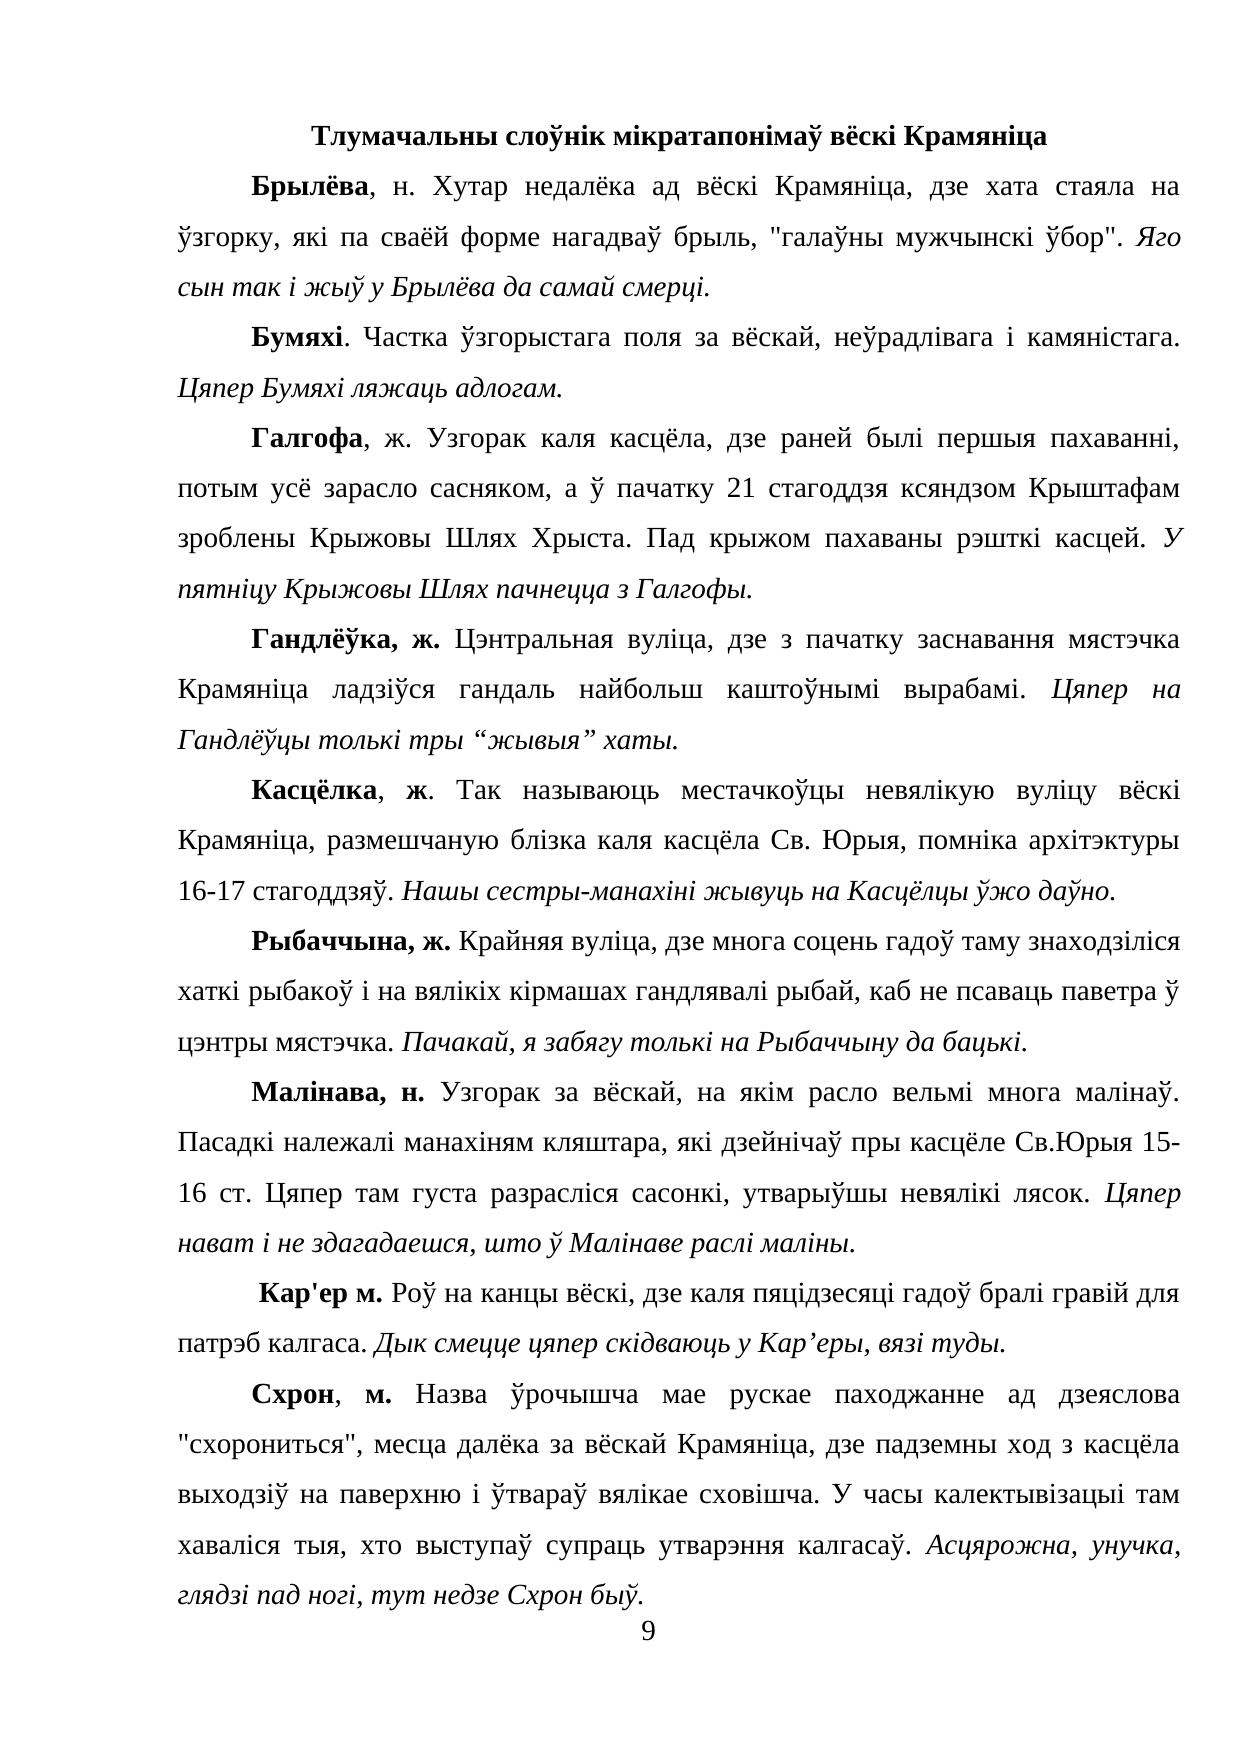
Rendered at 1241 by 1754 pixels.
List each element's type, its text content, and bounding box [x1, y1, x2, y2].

text Тлумачальны слоўнік мікратапонімаў вёскі Крамяніца [177, 118, 1181, 152]
text Бумяхі. Частка ўзгорыстага поля за вёскай, неўрадлівага і камяністага. Цяпер Бумяхі ляжаць адлогам. [177, 319, 1181, 403]
text Брылёва, н. Хутар недалёка ад вёскі Крамяніца, дзе хата стаяла на ўзгорку, які па сваёй форме нагадваў брыль, "галаўны мужчынскі ўбор". Яго сын так і жыў у Брылёва да самай смерці. [177, 168, 1181, 303]
text Малінава, н. Узгорак за вёскай, на якім расло вельмі многа малінаў. Пасадкі належалі манахіням кляштара, які дзейнічаў пры касцёле Св.Юрыя 15-16 ст. Цяпер там густа разрасліся сасонкі, утварыўшы невялікі лясок. Цяпер нават і не здагадаешся, што ў Малінаве раслі маліны. [177, 1074, 1181, 1258]
text Галгофа, ж. Узгорак каля касцёла, дзе раней былі першыя пахаванні, потым усё зарасло сасняком, а ў пачатку 21 стагоддзя ксяндзом Крыштафам зроблены Крыжовы Шлях Хрыста. Пад крыжом пахаваны рэшткі касцей. У пятніцу Крыжовы Шлях пачнецца з Галгофы. [177, 420, 1181, 604]
text Гандлёўка, ж. Цэнтральная вуліца, дзе з пачатку заснавання мястэчка Крамяніца ладзіўся гандаль найбольш каштоўнымі вырабамі. Цяпер на Гандлёўцы толькі тры “жывыя” хаты. [177, 621, 1181, 755]
text Касцёлка, ж. Так называюць местачкоўцы невялікую вуліцу вёскі Крамяніца, размешчаную блізка каля касцёла Св. Юрыя, помніка архітэктуры 16-17 стагоддзяў. Нашы сестры-манахіні жывуць на Касцёлцы ўжо даўно. [177, 772, 1181, 906]
text Схрон, м. Назва ўрочышча мае рускае паходжанне ад дзеяслова "схорониться", месца далёка за вёскай Крамяніца, дзе падземны ход з касцёла выходзіў на паверхню і ўтвараў вялікае сховішча. У часы калектывізацыі там хаваліся тыя, хто выступаў супраць утварэння калгасаў. Асцярожна, унучка, глядзі пад ногі, тут недзе Схрон быў. [177, 1376, 1181, 1611]
text Кар'ер м. Роў на канцы вёскі, дзе каля пяцідзесяці гадоў бралі гравій для патрэб калгаса. Дык смецце цяпер скідваюць у Кар’еры, вязі туды. [177, 1275, 1181, 1359]
text Рыбаччына, ж. Крайняя вуліца, дзе многа соцень гадоў таму знаходзіліся хаткі рыбакоў і на вялікіх кірмашах гандлявалі рыбай, каб не псаваць паветра ў цэнтры мястэчка. Пачакай, я забягу толькі на Рыбаччыну да бацькі. [177, 923, 1181, 1057]
